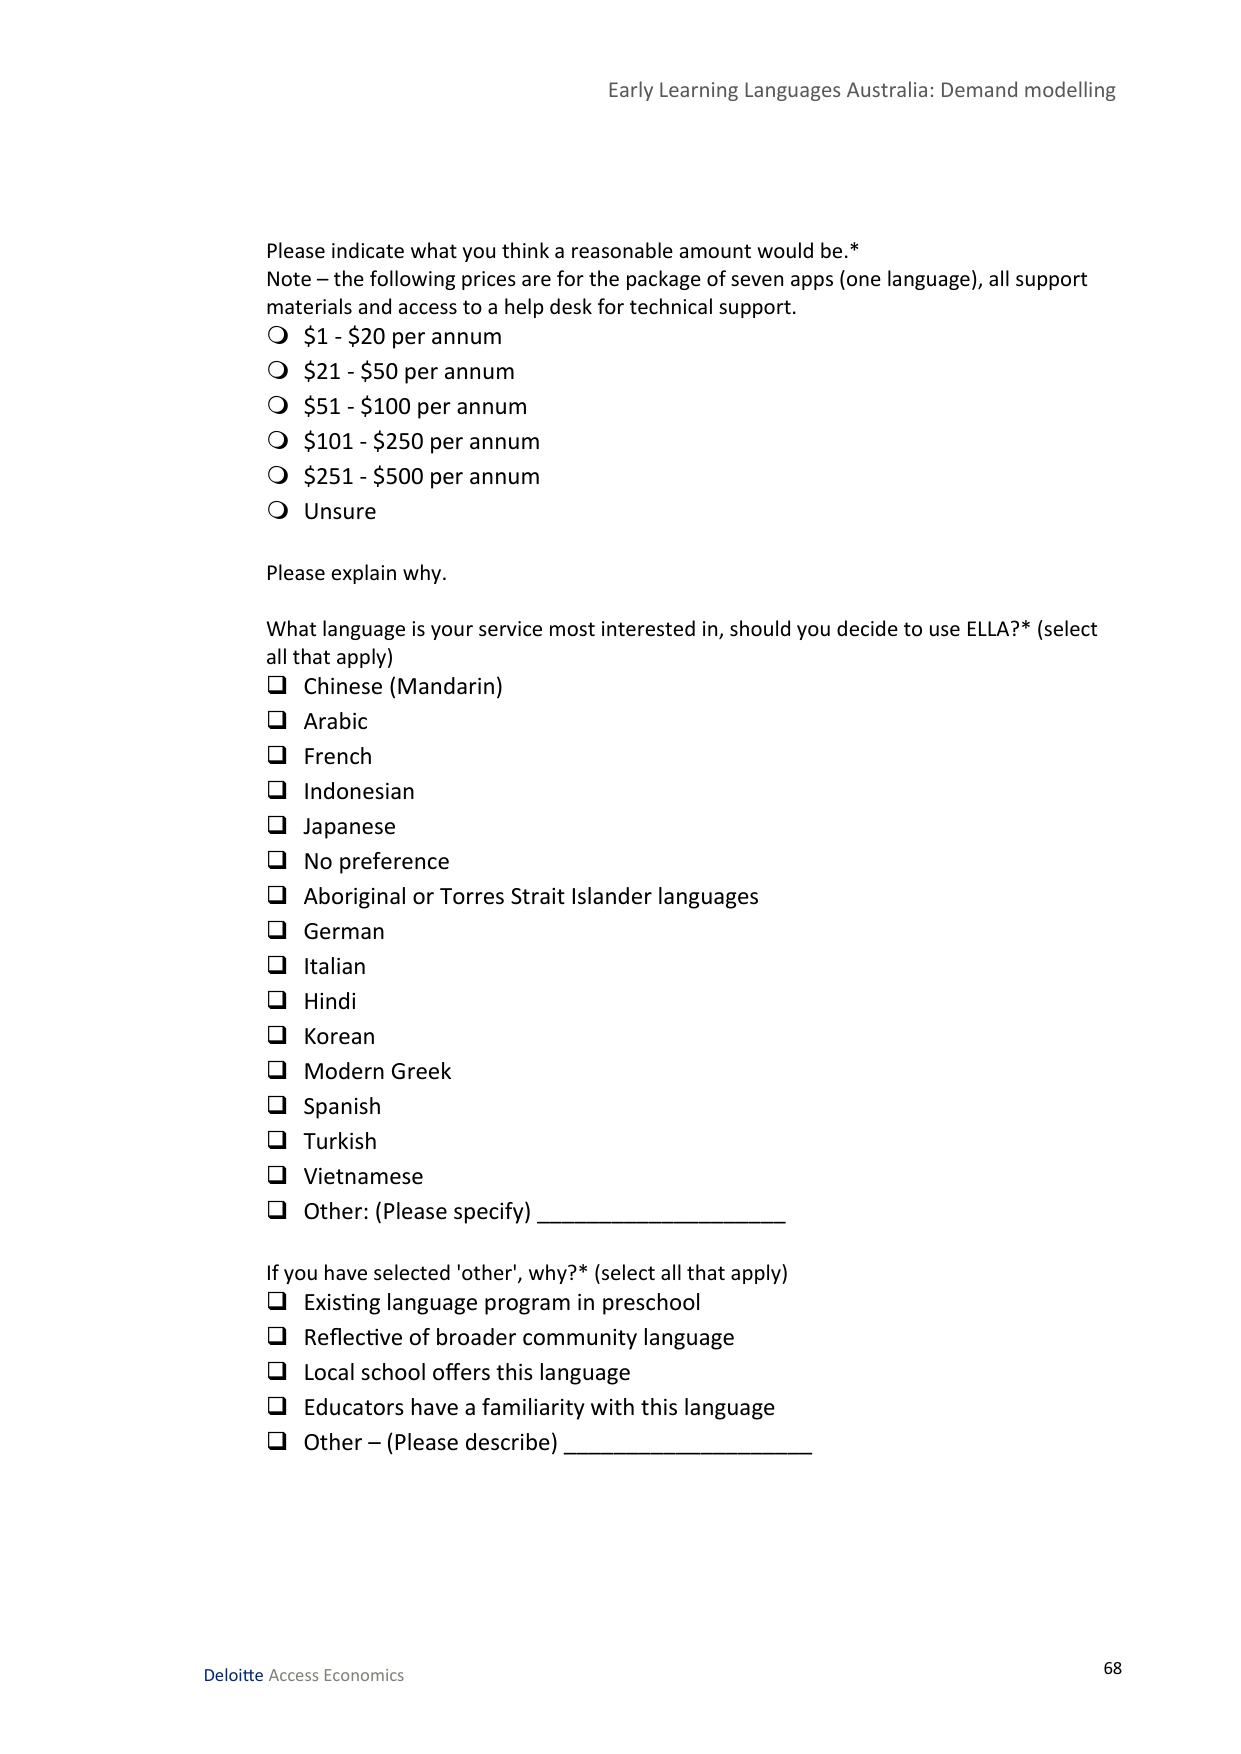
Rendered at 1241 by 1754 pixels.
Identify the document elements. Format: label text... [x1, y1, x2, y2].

list Japanese [266, 810, 1122, 841]
list Other: (Please specify) ____________________ [266, 1195, 1122, 1226]
list Modern Greek [266, 1055, 1122, 1086]
list French [266, 740, 1122, 771]
list Reflective of broader community language [266, 1321, 1122, 1352]
list Spanish [266, 1090, 1122, 1121]
text Please indicate what you think a reasonable amount would be.* [266, 236, 1122, 264]
list Educators have a familiarity with this language [266, 1391, 1122, 1422]
list Other – (Please describe) ____________________ [266, 1426, 1122, 1457]
list $101 - $250 per annum [266, 425, 1122, 456]
list Italian [266, 950, 1122, 981]
list German [266, 915, 1122, 946]
list Chinese (Mandarin) [266, 670, 1122, 701]
list $1 - $20 per annum [266, 320, 1122, 351]
text What language is your service most interested in, should you decide to use ELLA?* (select all that apply) [266, 614, 1122, 670]
list Unsure [266, 495, 1122, 526]
list $51 - $100 per annum [266, 390, 1122, 421]
text Note – the following prices are for the package of seven apps (one language), all support materials and access to a help desk for technical support. [266, 264, 1122, 320]
list Turkish [266, 1125, 1122, 1156]
list Korean [266, 1020, 1122, 1051]
list Vietnamese [266, 1160, 1122, 1191]
list Aboriginal or Torres Strait Islander languages [266, 880, 1122, 911]
list No preference [266, 845, 1122, 876]
list Indonesian [266, 775, 1122, 806]
list Hindi [266, 985, 1122, 1016]
list Arabic [266, 705, 1122, 736]
list $21 - $50 per annum [266, 355, 1122, 386]
list $251 - $500 per annum [266, 460, 1122, 491]
text If you have selected 'other', why?* (select all that apply) [266, 1258, 1122, 1286]
list Local school offers this language [266, 1356, 1122, 1387]
text Please explain why. [266, 558, 1122, 586]
list Existing language program in preschool [266, 1286, 1122, 1317]
